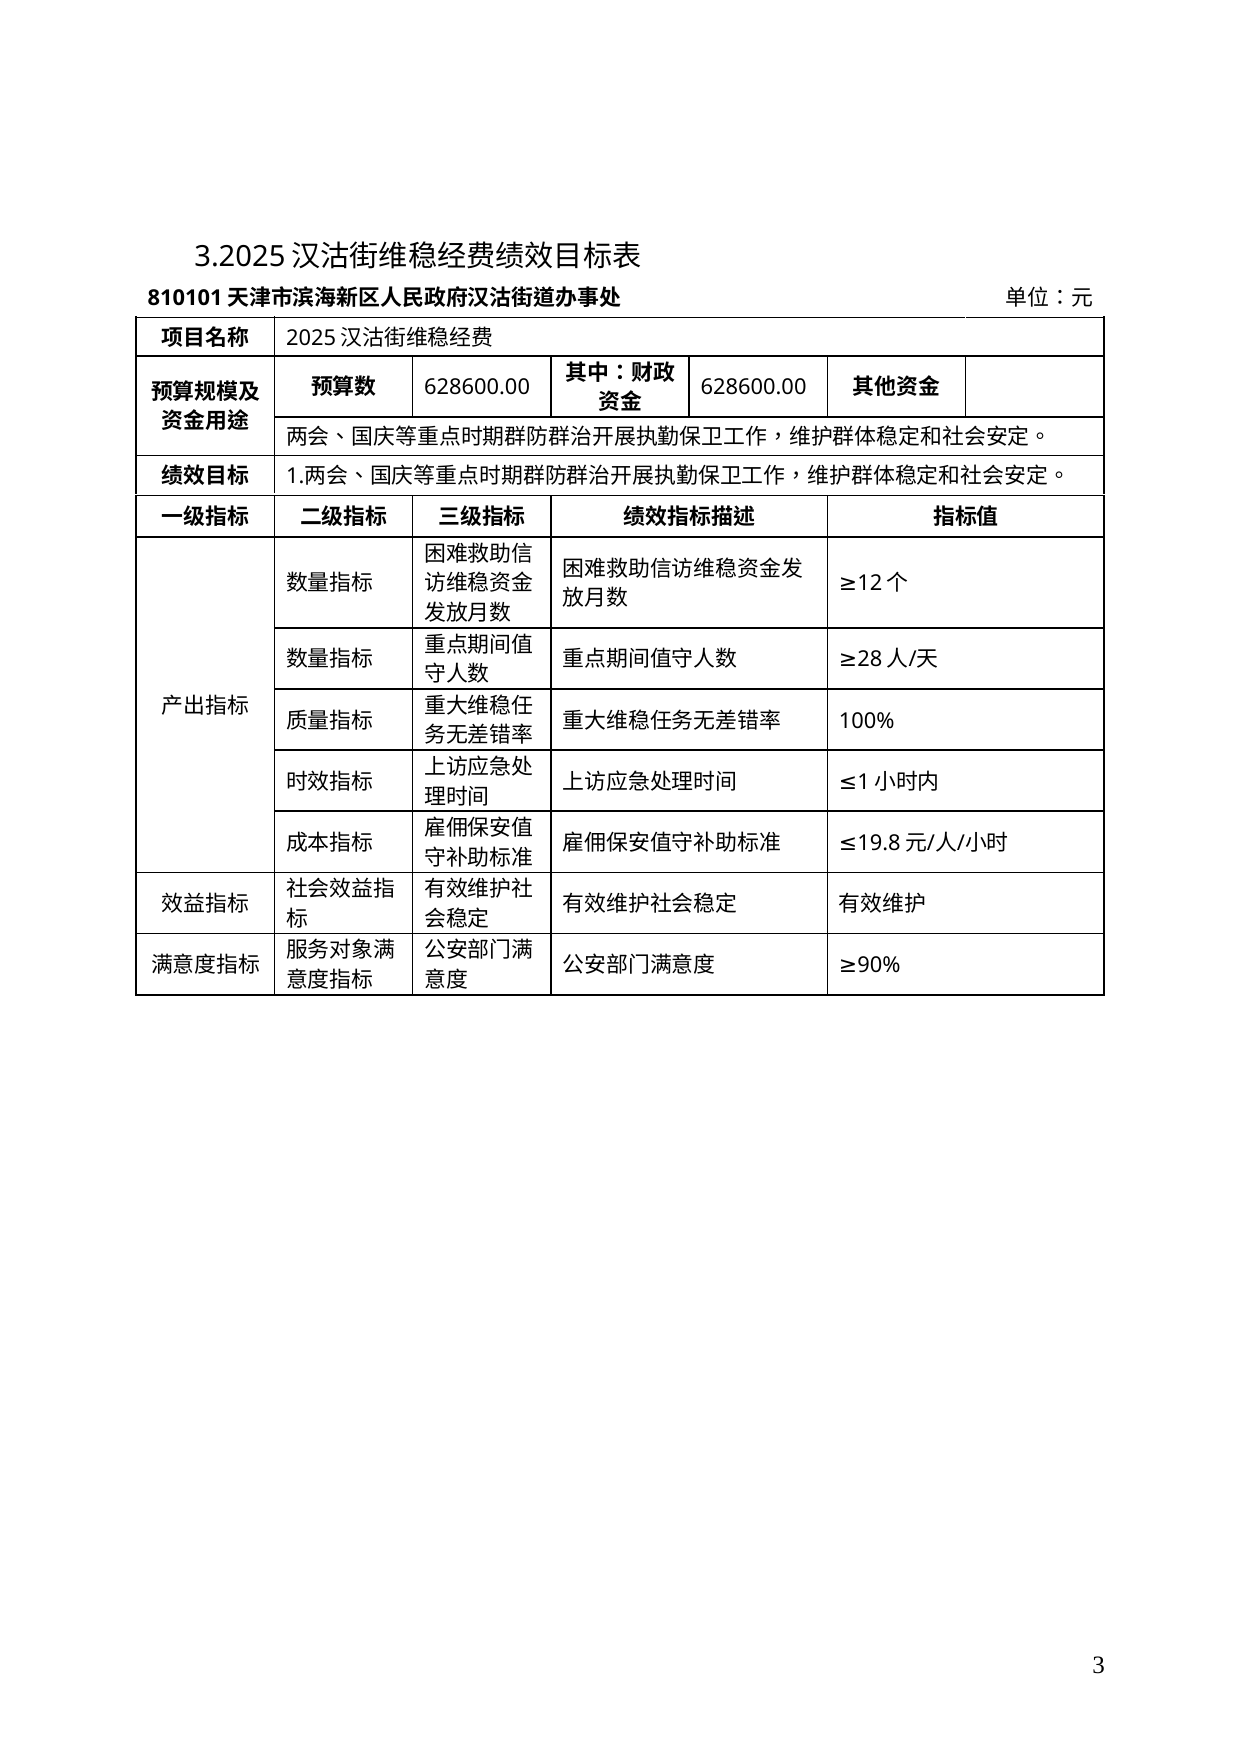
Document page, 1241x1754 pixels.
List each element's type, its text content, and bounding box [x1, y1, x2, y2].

table_cell 重大维稳任务无差错率 [552, 690, 827, 749]
table_cell 1.两会、国庆等重点时期群防群治开展执勤保卫工作，维护群体稳定和社会安定。 [275, 456, 1103, 493]
table_cell 628600.00 [690, 357, 827, 416]
table_header 二级指标 [275, 496, 412, 536]
table_cell 重点期间值守人数 [552, 629, 827, 688]
table_cell 100% [828, 690, 1103, 749]
table_header 810101天津市滨海新区人民政府汉沽街道办事处 [137, 277, 965, 316]
table_cell 雇佣保安值守补助标准 [413, 812, 550, 872]
table_cell 重点期间值守人数 [413, 629, 550, 688]
table_cell 数量指标 [275, 538, 412, 627]
table_header 绩效指标描述 [552, 496, 827, 536]
table_cell 上访应急处理时间 [552, 751, 827, 810]
table_cell 成本指标 [275, 812, 412, 872]
table_cell 预算规模及资金用途 [137, 357, 274, 454]
table_cell 雇佣保安值守补助标准 [552, 812, 827, 872]
table_cell 628600.00 [413, 357, 550, 416]
table_cell 公安部门满意度 [413, 934, 550, 994]
table_cell 其他资金 [828, 357, 965, 416]
table_cell 满意度指标 [137, 934, 274, 994]
table_cell 两会、国庆等重点时期群防群治开展执勤保卫工作，维护群体稳定和社会安定。 [275, 418, 1103, 454]
table_cell ≥12个 [828, 538, 1103, 627]
table_cell 社会效益指标 [275, 873, 412, 933]
table_cell 有效维护社会稳定 [552, 873, 827, 933]
table_cell 项目名称 [137, 318, 274, 355]
table_cell ≤1小时内 [828, 751, 1103, 810]
table_cell 公安部门满意度 [552, 934, 827, 994]
table_cell ≤19.8元/人/小时 [828, 812, 1103, 872]
table_cell 效益指标 [137, 873, 274, 933]
table_cell 绩效目标 [137, 456, 274, 493]
table_header 一级指标 [137, 496, 274, 536]
table_cell ≥90% [828, 934, 1103, 994]
text 3.2025汉沽街维稳经费绩效目标表 [136, 235, 1104, 275]
table_cell ≥28人/天 [828, 629, 1103, 688]
table_cell 2025汉沽街维稳经费 [275, 318, 1103, 355]
table_cell 预算数 [275, 357, 412, 416]
table_cell 其中：财政 资金 [552, 357, 688, 416]
table_cell 有效维护 [828, 873, 1103, 933]
table_cell 上访应急处理时间 [413, 751, 550, 810]
table_header 指标值 [828, 496, 1103, 536]
table_header 三级指标 [413, 496, 550, 536]
table_cell 产出指标 [137, 538, 274, 872]
table_cell 困难救助信访维稳资金发放月数 [413, 538, 550, 627]
table_cell 有效维护社会稳定 [413, 873, 550, 933]
table_cell 重大维稳任务无差错率 [413, 690, 550, 749]
table_header 单位：元 [966, 277, 1103, 316]
table_cell [966, 357, 1103, 416]
table_cell 时效指标 [275, 751, 412, 810]
table_cell 困难救助信访维稳资金发放月数 [552, 538, 827, 627]
table_cell 服务对象满意度指标 [275, 934, 412, 994]
table_cell 质量指标 [275, 690, 412, 749]
table_cell 数量指标 [275, 629, 412, 688]
